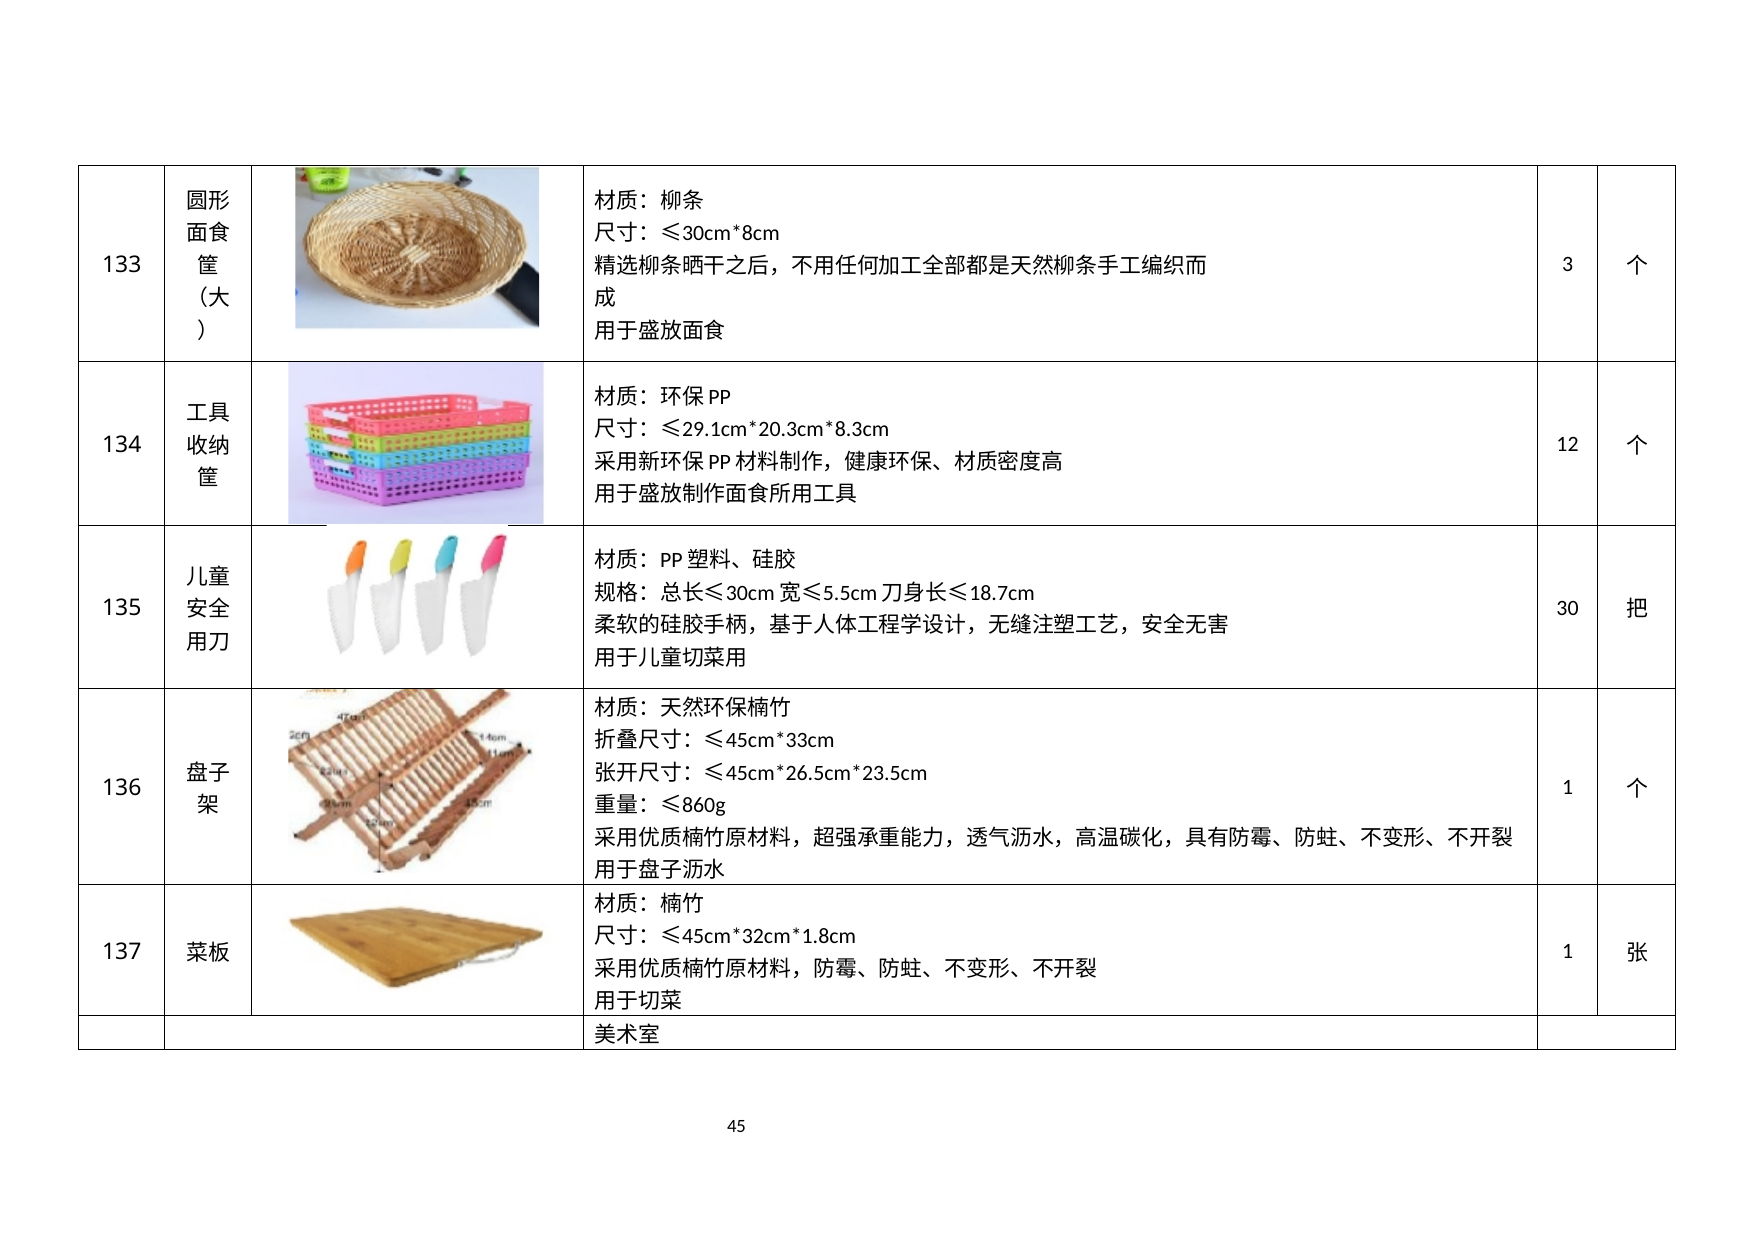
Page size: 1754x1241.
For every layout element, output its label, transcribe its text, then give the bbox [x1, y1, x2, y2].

picture [295, 166, 540, 335]
table_cell 134 [79, 362, 164, 525]
table_cell 136 [79, 689, 164, 884]
table_cell [252, 166, 583, 361]
table_cell [252, 362, 583, 525]
table_cell 30 [1538, 526, 1597, 688]
table_cell 3 [1538, 166, 1597, 361]
table_cell 个 [1598, 689, 1675, 884]
table_cell 菜板 [165, 885, 251, 1015]
table_cell 材质：楠竹 尺寸：≤45cm*32cm*1.8cm 采用优质楠竹原材料，防霉、防蛀、不变形、不开裂 用于切菜 [584, 885, 1537, 1015]
table_cell 工具收纳筐 [165, 362, 251, 525]
table_cell 个 [1598, 362, 1675, 525]
table_cell 材质：环保PP 尺寸：≤29.1cm*20.3cm*8.3cm 采用新环保PP材料制作，健康环保、材质密度高 用于盛放制作面食所用工具 [584, 362, 1537, 525]
table_cell 个 [1598, 166, 1675, 361]
table_cell 材质：天然环保楠竹 折叠尺寸：≤45cm*33cm 张开尺寸：≤45cm*26.5cm*23.5cm 重量：≤860g 采用优质楠竹原材料，超强承重能力，透气沥水，高温碳化，具有防霉、防蛀、不变形、不开裂 用于盘子沥水 [584, 689, 1537, 884]
table_cell 把 [1598, 526, 1675, 688]
picture [288, 362, 547, 524]
table_cell 12 [1538, 362, 1597, 525]
table_cell 材质：柳条 尺寸：≤30cm*8cm 精选柳条晒干之后，不用任何加工全部都是天然柳条手工编织而 成 用于盛放面食 [584, 166, 1537, 361]
table_cell 盘子架 [165, 689, 251, 884]
table_cell 1 [1538, 885, 1597, 1015]
table_cell [252, 885, 583, 1015]
table_cell [252, 526, 583, 688]
table_cell [1538, 1016, 1675, 1049]
table_cell 儿童安全用刀 [165, 526, 251, 688]
table_cell 133 [79, 166, 164, 361]
table_cell 135 [79, 526, 164, 688]
table_cell 张 [1598, 885, 1675, 1015]
table_cell 圆形面食筐（大） [165, 166, 251, 361]
picture [288, 689, 547, 876]
picture [326, 525, 508, 667]
table_cell 1 [1538, 689, 1597, 884]
table_cell [165, 1016, 583, 1049]
table_cell 137 [79, 885, 164, 1015]
table_cell [252, 689, 583, 884]
picture [280, 885, 554, 1014]
table_cell 材质：PP塑料、硅胶 规格：总长≤30cm宽≤5.5cm刀身长≤18.7cm 柔软的硅胶手柄，基于人体工程学设计，无缝注塑工艺，安全无害 用于儿童切菜用 [584, 526, 1537, 688]
table_cell 美术室 [584, 1016, 1537, 1049]
table_cell [79, 1016, 164, 1049]
